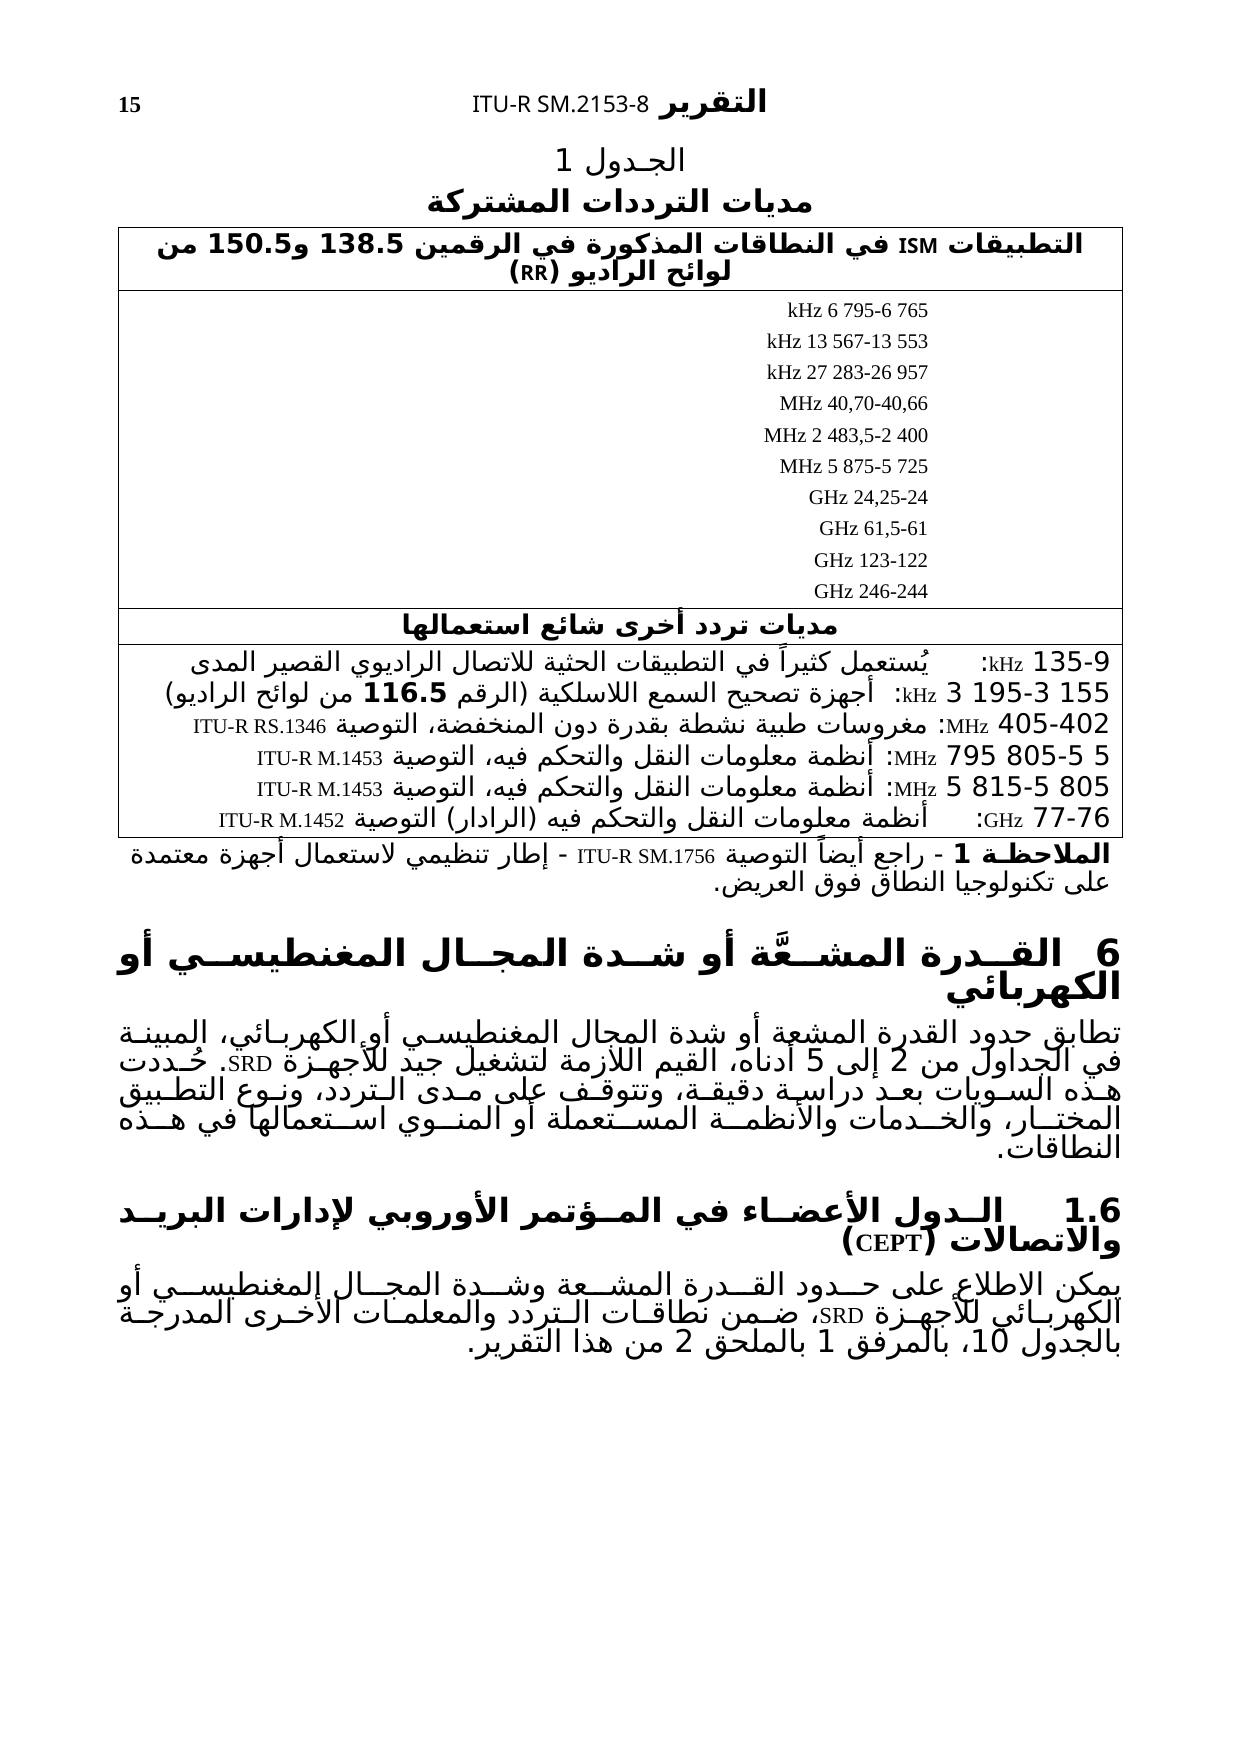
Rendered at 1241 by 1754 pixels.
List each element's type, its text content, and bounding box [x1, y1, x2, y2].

table_cell 135-9 kHz: يُستعمل كثيراً في التطبيقات الحثية للاتصال الراديوي القصير المدى 3 195-3 155 kHz: أجهزة تصحيح السمع اللاسلكية (الرقم 116.5 من لوائح الراديو) 405-402 MHz: مغروسات طبية نشطة بقدرة دون المنخفضة، التوصية ITU-R RS.1346 5 805-5 795 MHz: أنظمة معلومات النقل والتحكم فيه، التوصية ITU-R M.1453 5 815-5 805 MHz: أنظمة معلومات النقل والتحكم فيه، التوصية ITU-R M.1453 77-76 GHz: أنظمة معلومات النقل والتحكم فيه (الرادار) التوصية ITU-R M.1452 [119, 645, 1122, 837]
subtitle 1.6 الدول الأعضاء في المؤتمر الأوروبي لإدارات البريد والاتصالات (CEPT) [118, 1197, 1122, 1260]
subtitle 6 القدرة المشعَّة أو شدة المجال المغنطيسي أو الكهربائي [118, 938, 1122, 1008]
table_cell kHz 6 795-6 765 kHz 13 567-13 553 kHz 27 283-26 957 MHz 40,70-40,66 MHz 2 483,5-2 400 MHz 5 875-5 725 GHz 24,25-24 GHz 61,5-61 GHz 123-122 GHz 246-244 [119, 291, 1122, 608]
text الجـدول 1 [118, 148, 1122, 177]
title مديات الترددات المشتركة [666, 189, 1122, 218]
table_header التطبيقات ISM في النطاقات المذكورة في الرقمين 138.5 و150.5 من لوائح الراديو (RR) [119, 228, 1122, 290]
title مديات الترددات المشتركة [473, 189, 692, 218]
text يمكن الاطلاع على حدود القدرة المشعة وشدة المجال المغنطيسي أو الكهربائي للأجهزة SRD، ضمن نطاقات التردد والمعلمات الأخرى المدرجة بالجدول 10، بالمرفق 1 بالملحق 2 من هذا التقرير. [118, 1272, 1122, 1359]
text تطابق حدود القدرة المشعة أو شدة المجال المغنطيسي أو الكهربائي، المبينة في الجداول من 2 إلى 5 أدناه، القيم اللازمة لتشغيل جيد للأجهزة SRD. حُددت هذه السويات بعد دراسة دقيقة، وتتوقف على مدى التردد، ونوع التطبيق المختار، والخدمات والأنظمة المستعملة أو المنوي استعمالها في هذه النطاقات. [118, 1021, 1122, 1166]
table_cell الملاحظـة 1 - راجع أيضاً التوصية ITU-R SM.1756 - إطار تنظيمي لاستعمال أجهزة معتمدة على تكنولوجيا النطاق فوق العريض. [118, 838, 1122, 901]
title مديات الترددات المشتركة [118, 189, 552, 218]
table_cell مديات تردد أخرى شائع استعمالها [119, 609, 1122, 644]
